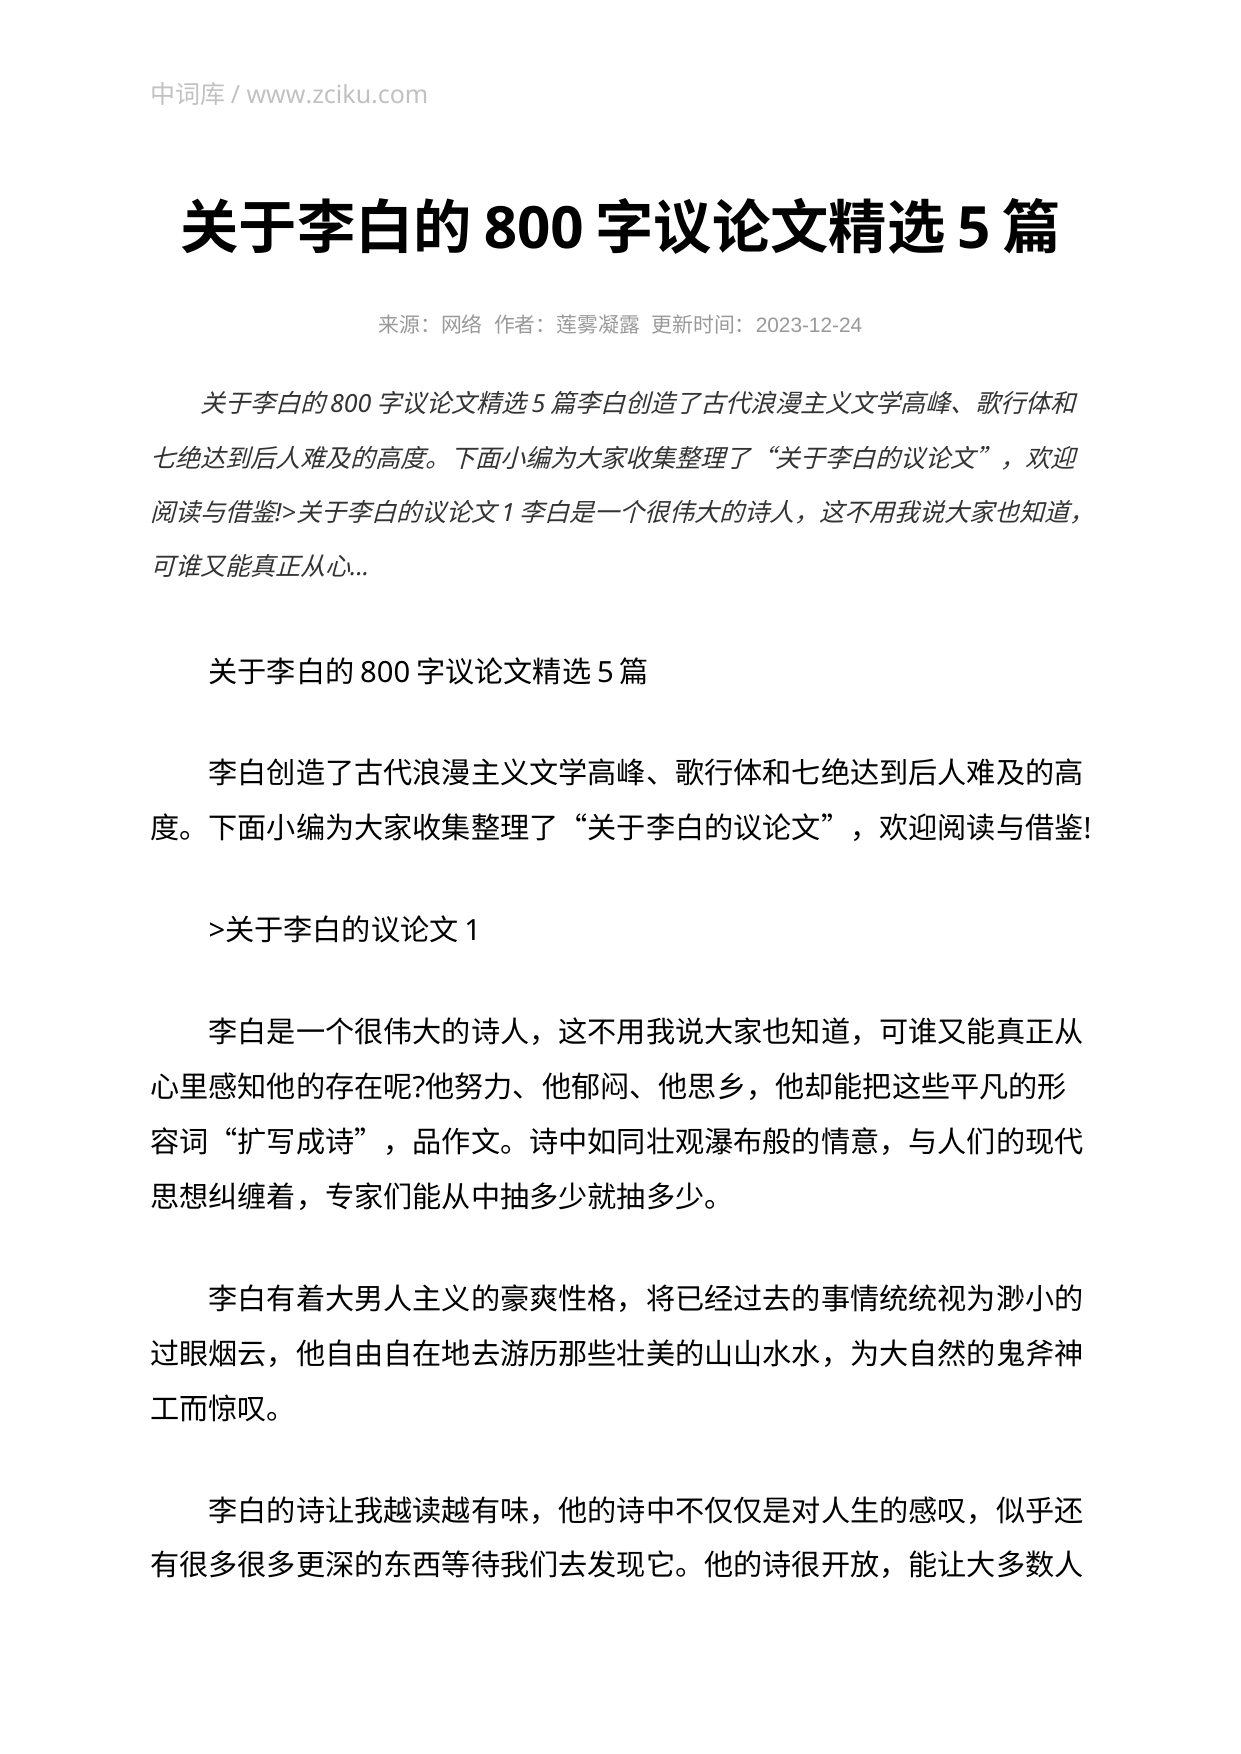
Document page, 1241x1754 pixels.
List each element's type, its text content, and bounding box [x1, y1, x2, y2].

text 来源：网络 作者：莲雾凝露 更新时间：2023-12-24 [150, 313, 1090, 337]
text 李白是一个很伟大的诗人，这不用我说大家也知道，可谁又能真正从心里感知他的存在呢?他努力、他郁闷、他思乡，他却能把这些平凡的形容词“扩写成诗”，品作文。诗中如同壮观瀑布般的情意，与人们的现代思想纠缠着，专家们能从中抽多少就抽多少。 [150, 1009, 1090, 1216]
text 李白创造了古代浪漫主义文学高峰、歌行体和七绝达到后人难及的高度。下面小编为大家收集整理了“关于李白的议论文”，欢迎阅读与借鉴! [150, 750, 1090, 847]
text 李白有着大男人主义的豪爽性格，将已经过去的事情统统视为渺小的过眼烟云，他自由自在地去游历那些壮美的山山水水，为大自然的鬼斧神工而惊叹。 [150, 1276, 1090, 1428]
text 关于李白的800字议论文精选5篇 [150, 648, 1090, 691]
text >关于李白的议论文1 [150, 907, 1090, 949]
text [150, 1487, 1090, 1584]
text 关于李白的800字议论文精选5篇李白创造了古代浪漫主义文学高峰、歌行体和七绝达到后人难及的高度。下面小编为大家收集整理了“关于李白的议论文”，欢迎阅读与借鉴!>关于李白的议论文1李白是一个很伟大的诗人，这不用我说大家也知道，可谁又能真正从心... [150, 384, 1090, 583]
subtitle 关于李白的800字议论文精选5篇 [150, 181, 1090, 266]
